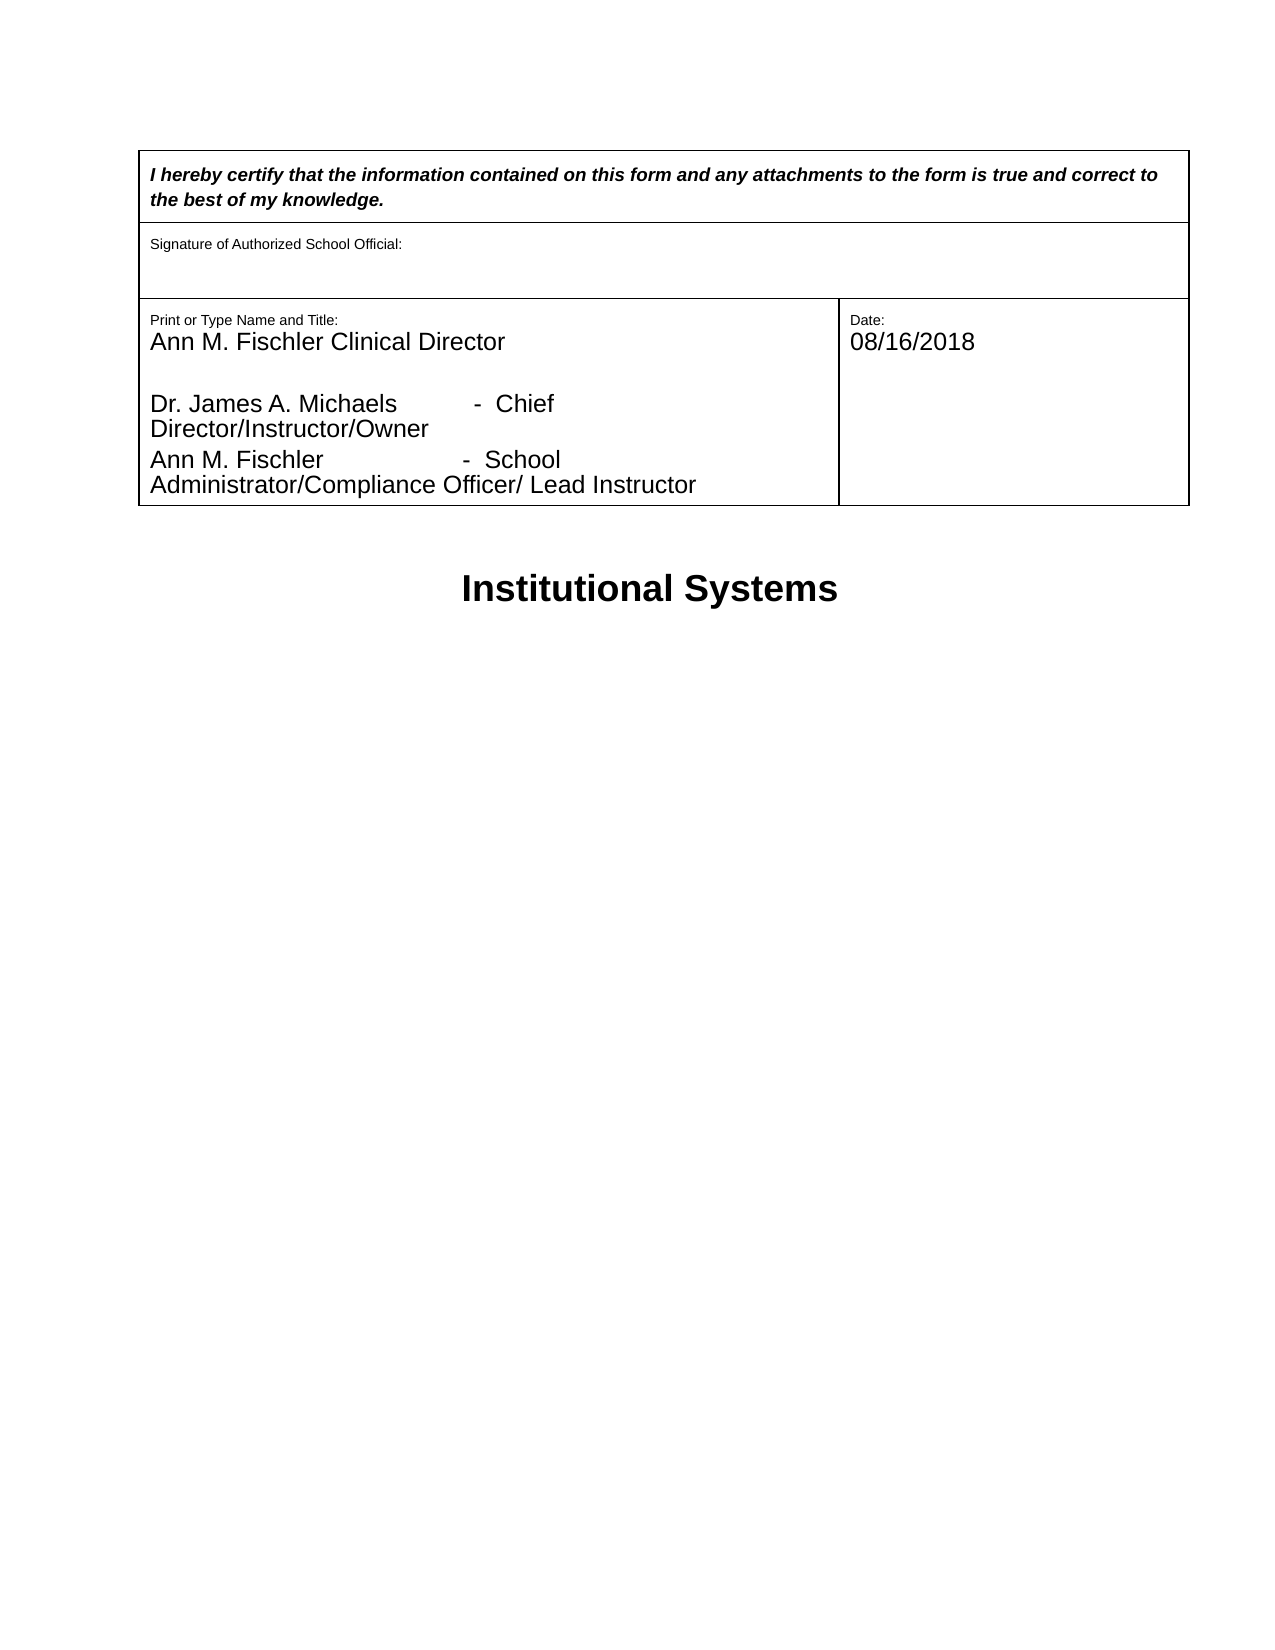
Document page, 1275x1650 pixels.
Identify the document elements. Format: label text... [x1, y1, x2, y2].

table_cell I hereby certify that the information contained on this form and any attachments to the form is true and correct to the best of my knowledge. [140, 151, 1188, 222]
text Institutional Systems [720, 581, 1075, 606]
table_cell Signature of Authorized School Official: [140, 223, 1188, 298]
table_cell Print or Type Name and Title: Ann M. Fischler Clinical Director Dr. James A. Michaels - Chief Director/Instructor/Owner Ann M. Fischler - School Administrator/Compliance Officer/ Lead Instructor [140, 299, 838, 505]
table_cell Date: 08/16/2018 [840, 299, 1188, 505]
text Institutional Systems [225, 581, 717, 606]
